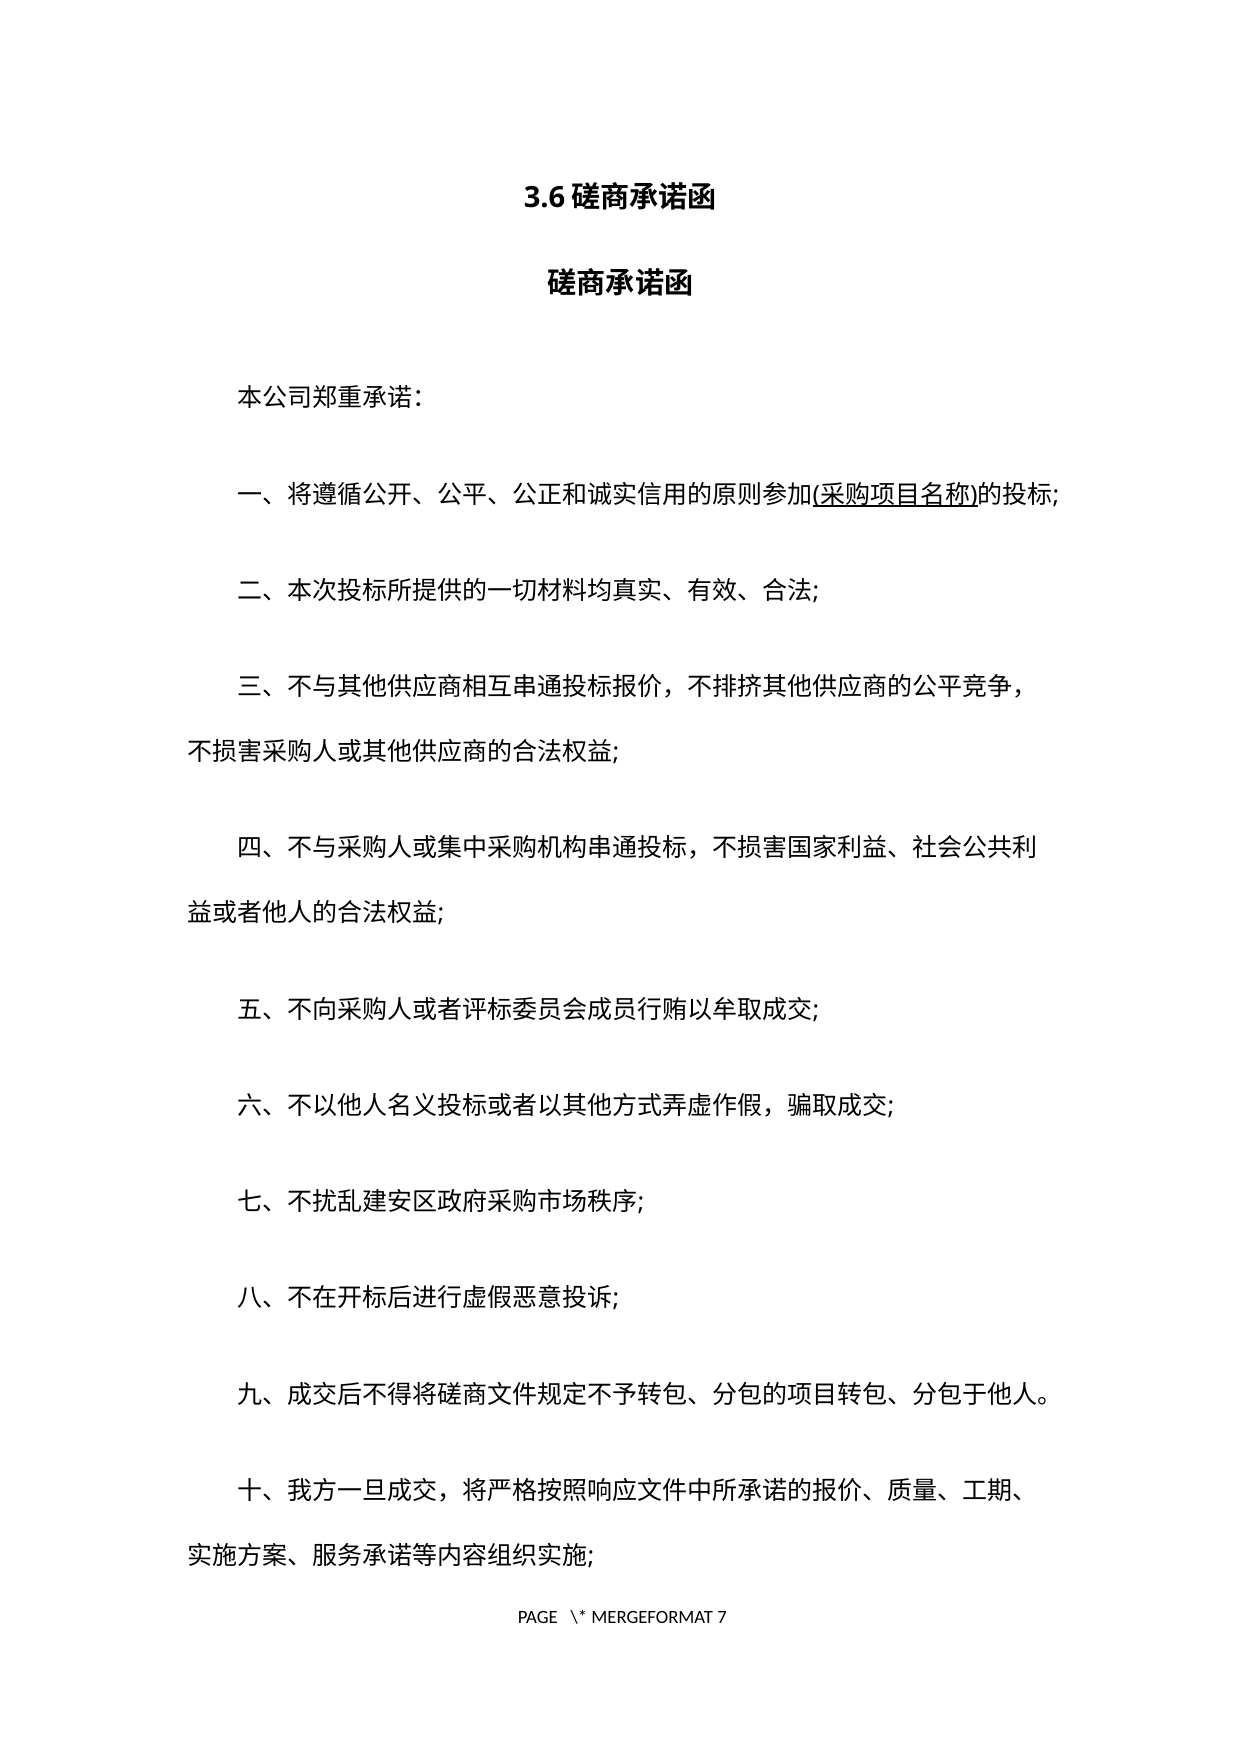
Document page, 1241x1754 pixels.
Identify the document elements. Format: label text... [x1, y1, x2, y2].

text 三、不与其他供应商相互串通投标报价，不排挤其他供应商的公平竞争，不损害采购人或其他供应商的合法权益; [187, 652, 1053, 782]
text 七、不扰乱建安区政府采购市场秩序; [187, 1167, 1053, 1232]
text 八、不在开标后进行虚假恶意投诉; [187, 1263, 1053, 1328]
text 二、本次投标所提供的一切材料均真实、有效、合法; [187, 556, 1053, 621]
text 六、不以他人名义投标或者以其他方式弄虚作假，骗取成交; [187, 1071, 1053, 1136]
text 本公司郑重承诺： [187, 363, 1053, 428]
text 3.6磋商承诺函 [187, 162, 1053, 227]
text 九、成交后不得将磋商文件规定不予转包、分包的项目转包、分包于他人。 [187, 1360, 1053, 1425]
text 十、我方一旦成交，将严格按照响应文件中所承诺的报价、质量、工期、实施方案、服务承诺等内容组织实施; [187, 1456, 1053, 1586]
text 四、不与采购人或集中采购机构串通投标，不损害国家利益、社会公共利益或者他人的合法权益; [187, 813, 1053, 943]
text 五、不向采购人或者评标委员会成员行贿以牟取成交; [187, 975, 1053, 1040]
text 磋商承诺函 [187, 248, 1053, 313]
text 一、将遵循公开、公平、公正和诚实信用的原则参加(采购项目名称)的投标; [187, 460, 1053, 525]
